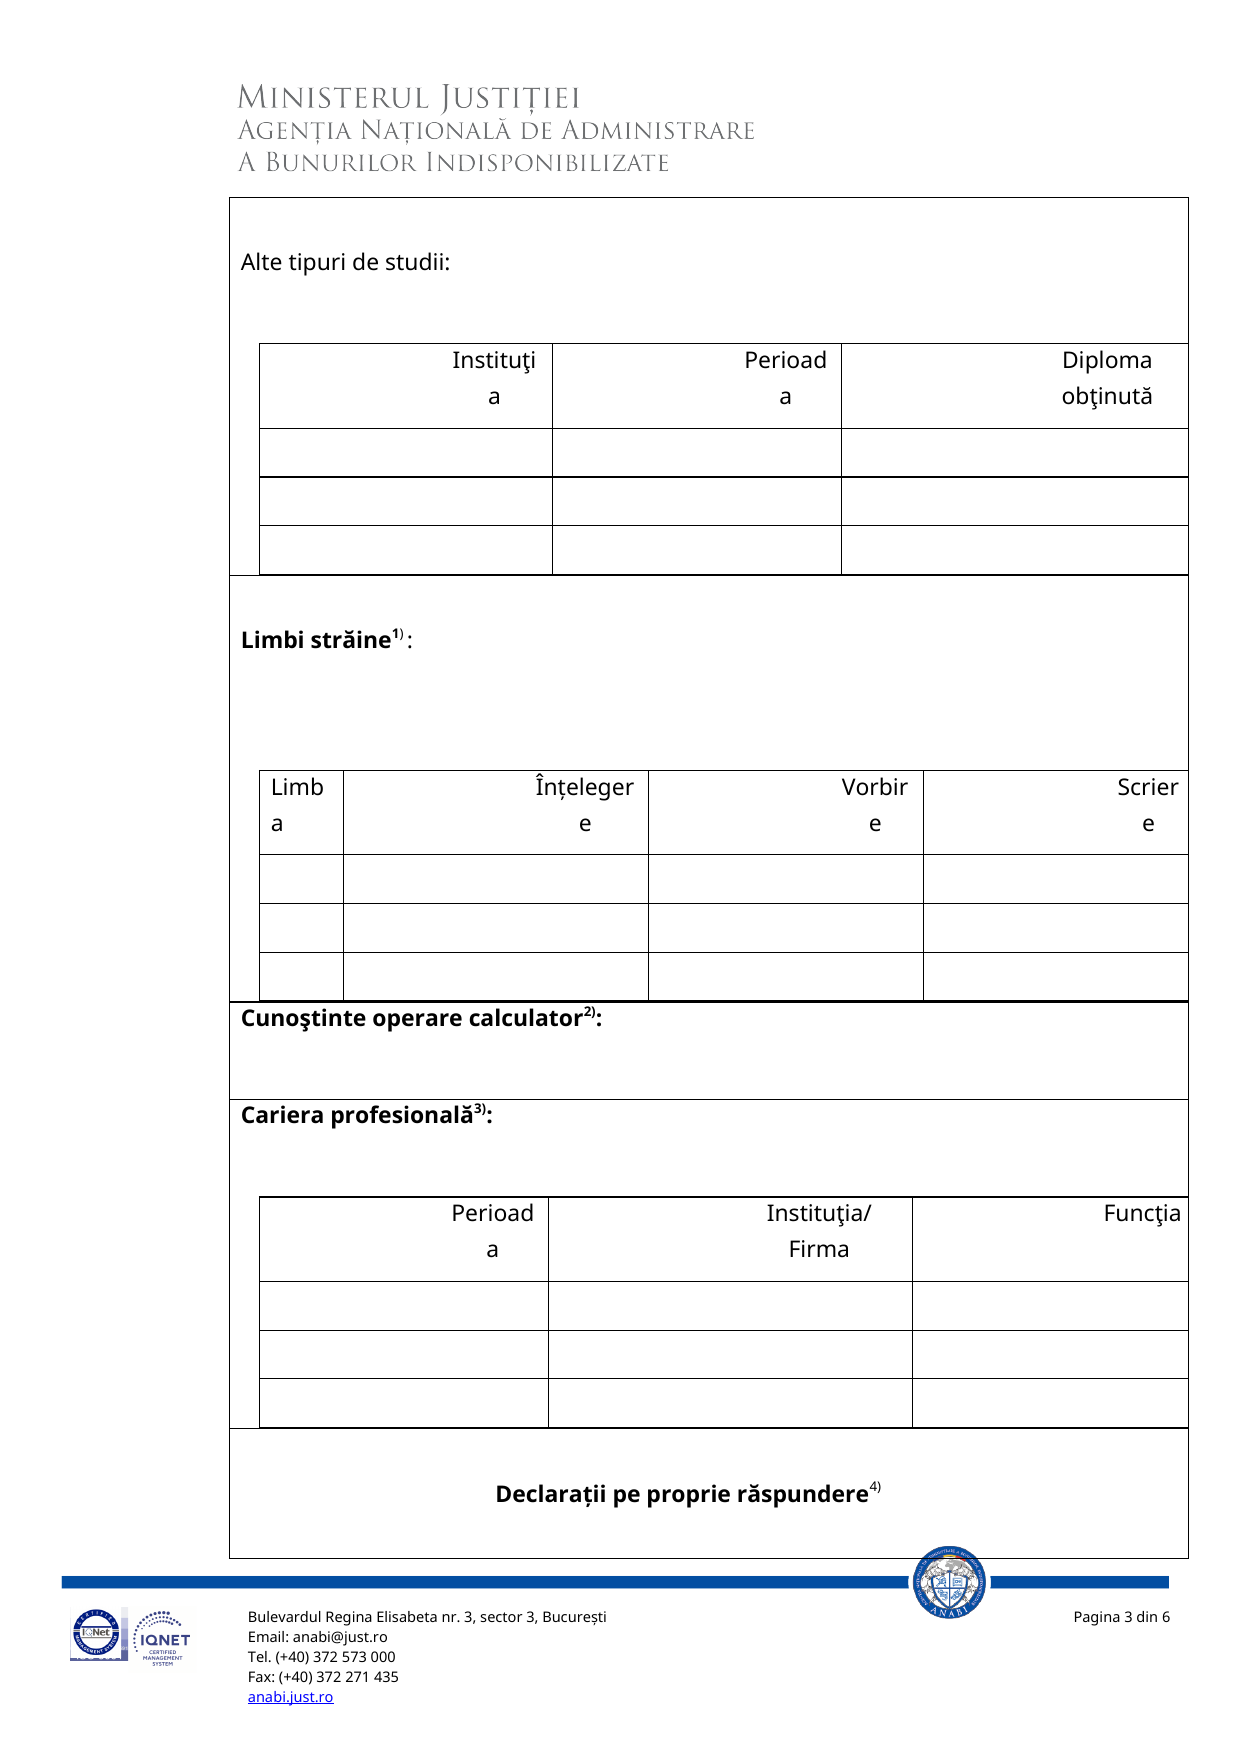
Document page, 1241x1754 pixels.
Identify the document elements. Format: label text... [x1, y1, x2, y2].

table_cell Cunoştinte operare calculator2): [230, 1003, 1188, 1098]
table_cell Cariera profesională3): [230, 1100, 1188, 1428]
table_cell Limbi străine1) : [230, 576, 1188, 1001]
picture [59, 1540, 1170, 1673]
picture [236, 84, 755, 172]
